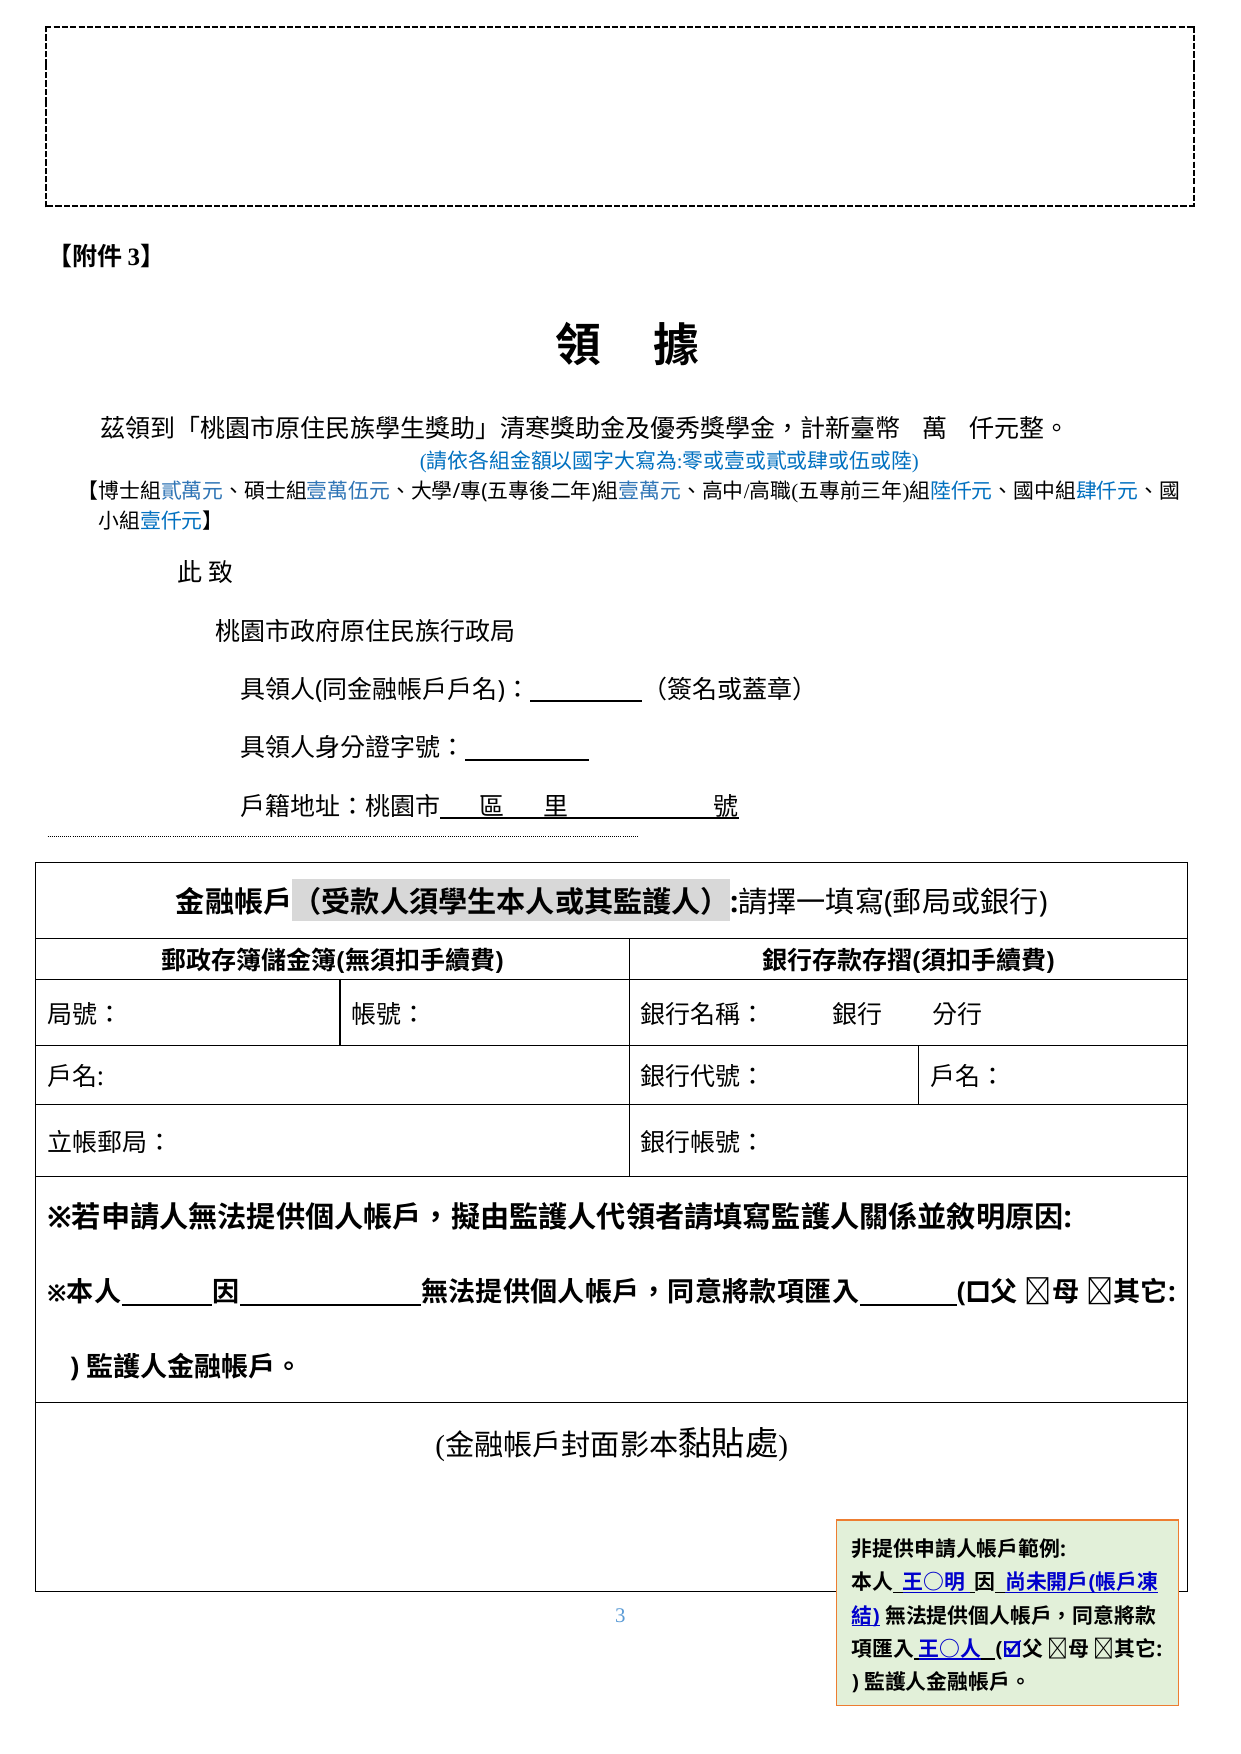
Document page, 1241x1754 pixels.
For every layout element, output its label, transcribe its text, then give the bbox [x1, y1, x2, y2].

table_cell 戶名: [36, 1046, 629, 1103]
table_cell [36, 1403, 1187, 1591]
text 【附件3】 [47, 236, 1193, 272]
table_cell 銀行名稱： 銀行 分行 [630, 980, 1187, 1045]
table_cell ※若申請人無法提供個人帳戶，擬由監護人代領者請填寫監護人關係並敘明原因: ※本人 因 無法提供個人帳戶，同意將款項匯入 (父 母 其它: ) 監護人金融帳戶。 [36, 1177, 1187, 1402]
table_cell 銀行帳號： [630, 1105, 1187, 1176]
table_cell 局號： [36, 980, 339, 1045]
table_header 金融帳戶（受款人須學生本人或其監護人）:請擇一填寫(郵局或銀行) [36, 863, 1187, 938]
table_cell 帳號： [341, 980, 629, 1045]
table_cell 銀行代號： [630, 1046, 918, 1103]
table_cell 郵政存簿儲金簿(無須扣手續費) [36, 939, 629, 978]
table_cell 戶名： [919, 1046, 1187, 1103]
table_cell 立帳郵局： [36, 1105, 629, 1176]
table_cell 銀行存款存摺(須扣手續費) [630, 939, 1187, 978]
